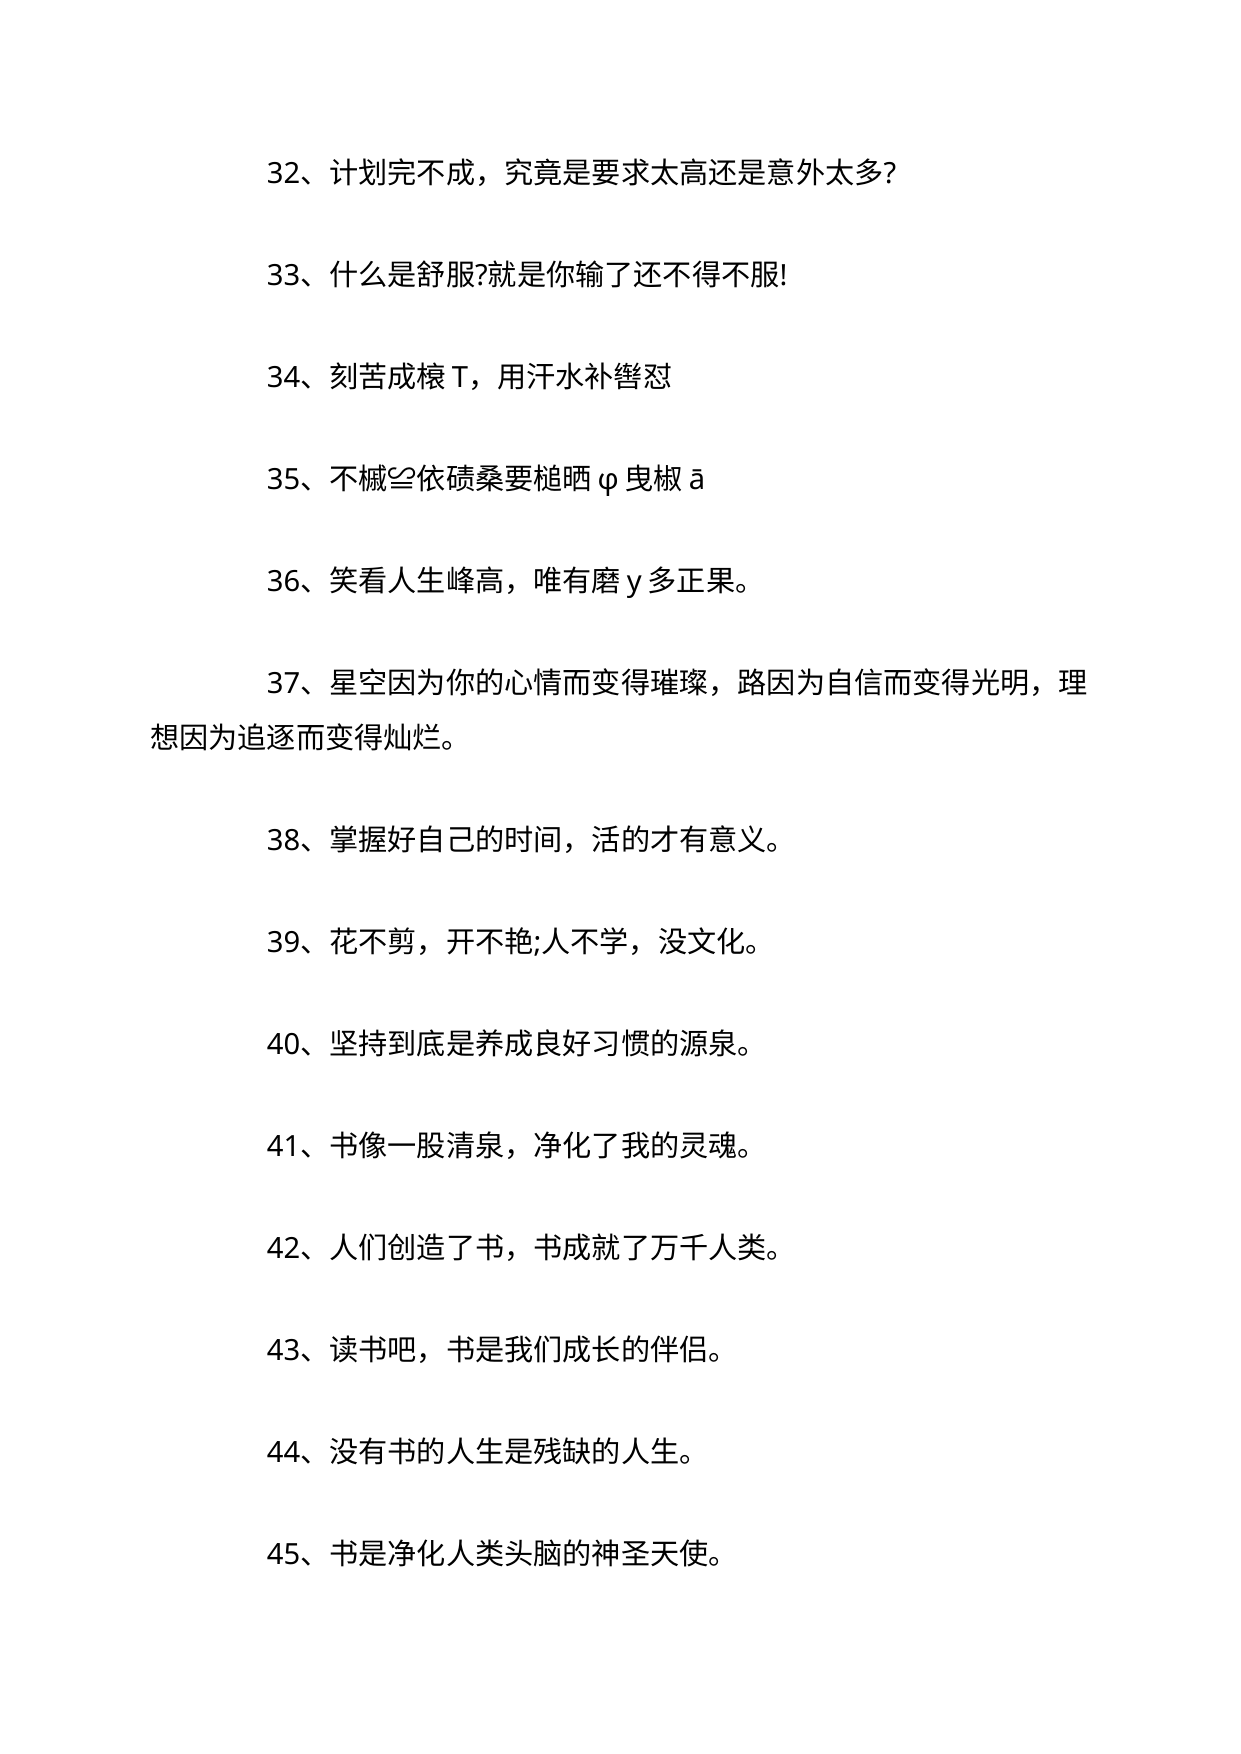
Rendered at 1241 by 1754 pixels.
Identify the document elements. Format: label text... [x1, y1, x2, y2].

text 45、书是净化人类头脑的神圣天使。 [150, 1531, 1090, 1573]
text 42、人们创造了书，书成就了万千人类。 [150, 1224, 1090, 1267]
text 37、星空因为你的心情而变得璀璨，路因为自信而变得光明，理想因为追逐而变得灿烂。 [150, 660, 1090, 757]
text 34、刻苦成榱T，用汗水补辔怼 [150, 354, 1090, 396]
text 41、书像一股清泉，净化了我的灵魂。 [150, 1123, 1090, 1165]
text 36、笑看人生峰高，唯有磨y多正果。 [150, 558, 1090, 600]
text 40、坚持到底是养成良好习惯的源泉。 [150, 1021, 1090, 1063]
text 32、计划完不成，究竟是要求太高还是意外太多? [150, 150, 1090, 192]
text 33、什么是舒服?就是你输了还不得不服! [150, 252, 1090, 294]
text 38、掌握好自己的时间，活的才有意义。 [150, 817, 1090, 859]
text 35、不槭≌依碛桑要槌晒φ曳椒ā [150, 456, 1090, 498]
text 44、没有书的人生是残缺的人生。 [150, 1428, 1090, 1471]
text 39、花不剪，开不艳;人不学，没文化。 [150, 919, 1090, 961]
text 43、读书吧，书是我们成长的伴侣。 [150, 1327, 1090, 1369]
